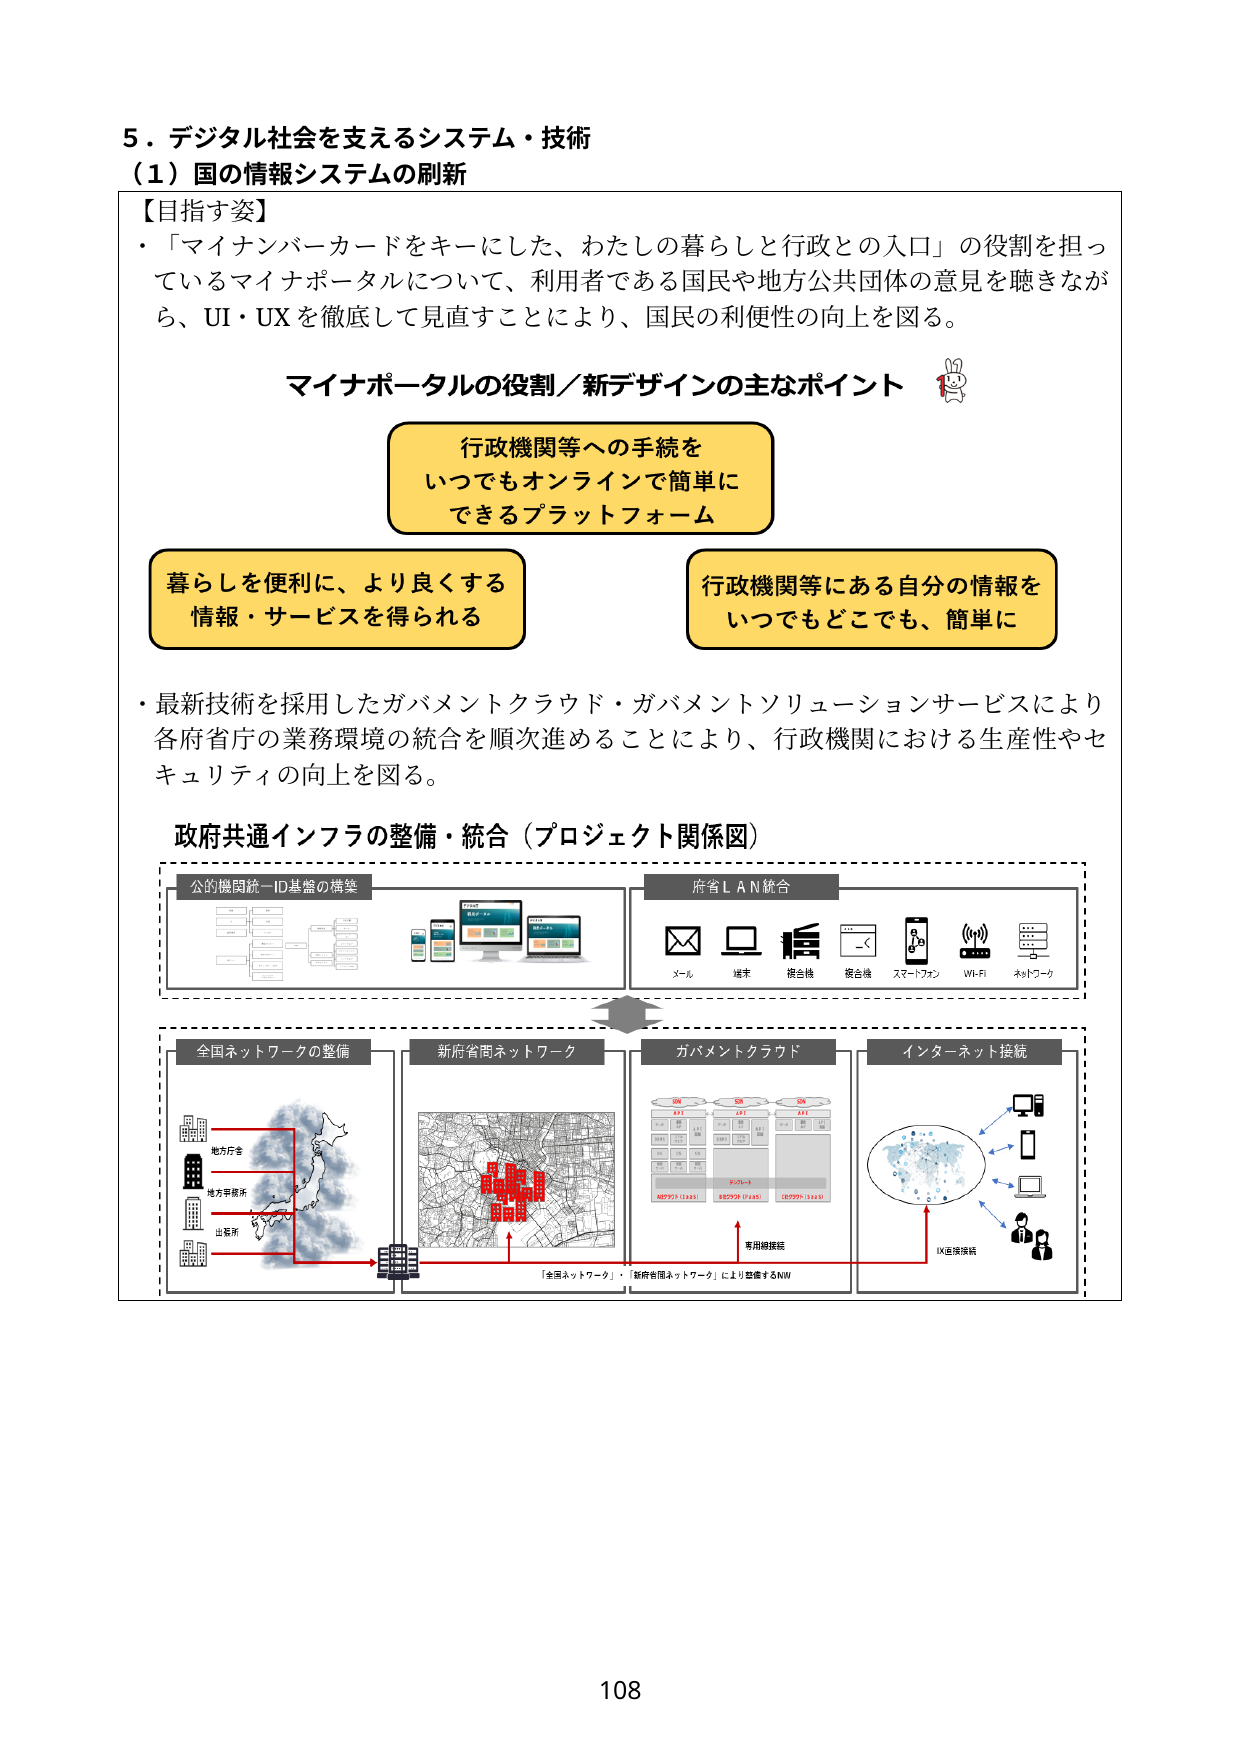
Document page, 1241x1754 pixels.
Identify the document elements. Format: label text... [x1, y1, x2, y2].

subtitle ５．デジタル社会を支えるシステム・技術 [118, 118, 1122, 154]
picture [145, 818, 1092, 1297]
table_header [119, 192, 1121, 1300]
subtitle （１）国の情報システムの刷新 [118, 154, 1122, 191]
picture [148, 358, 1058, 650]
